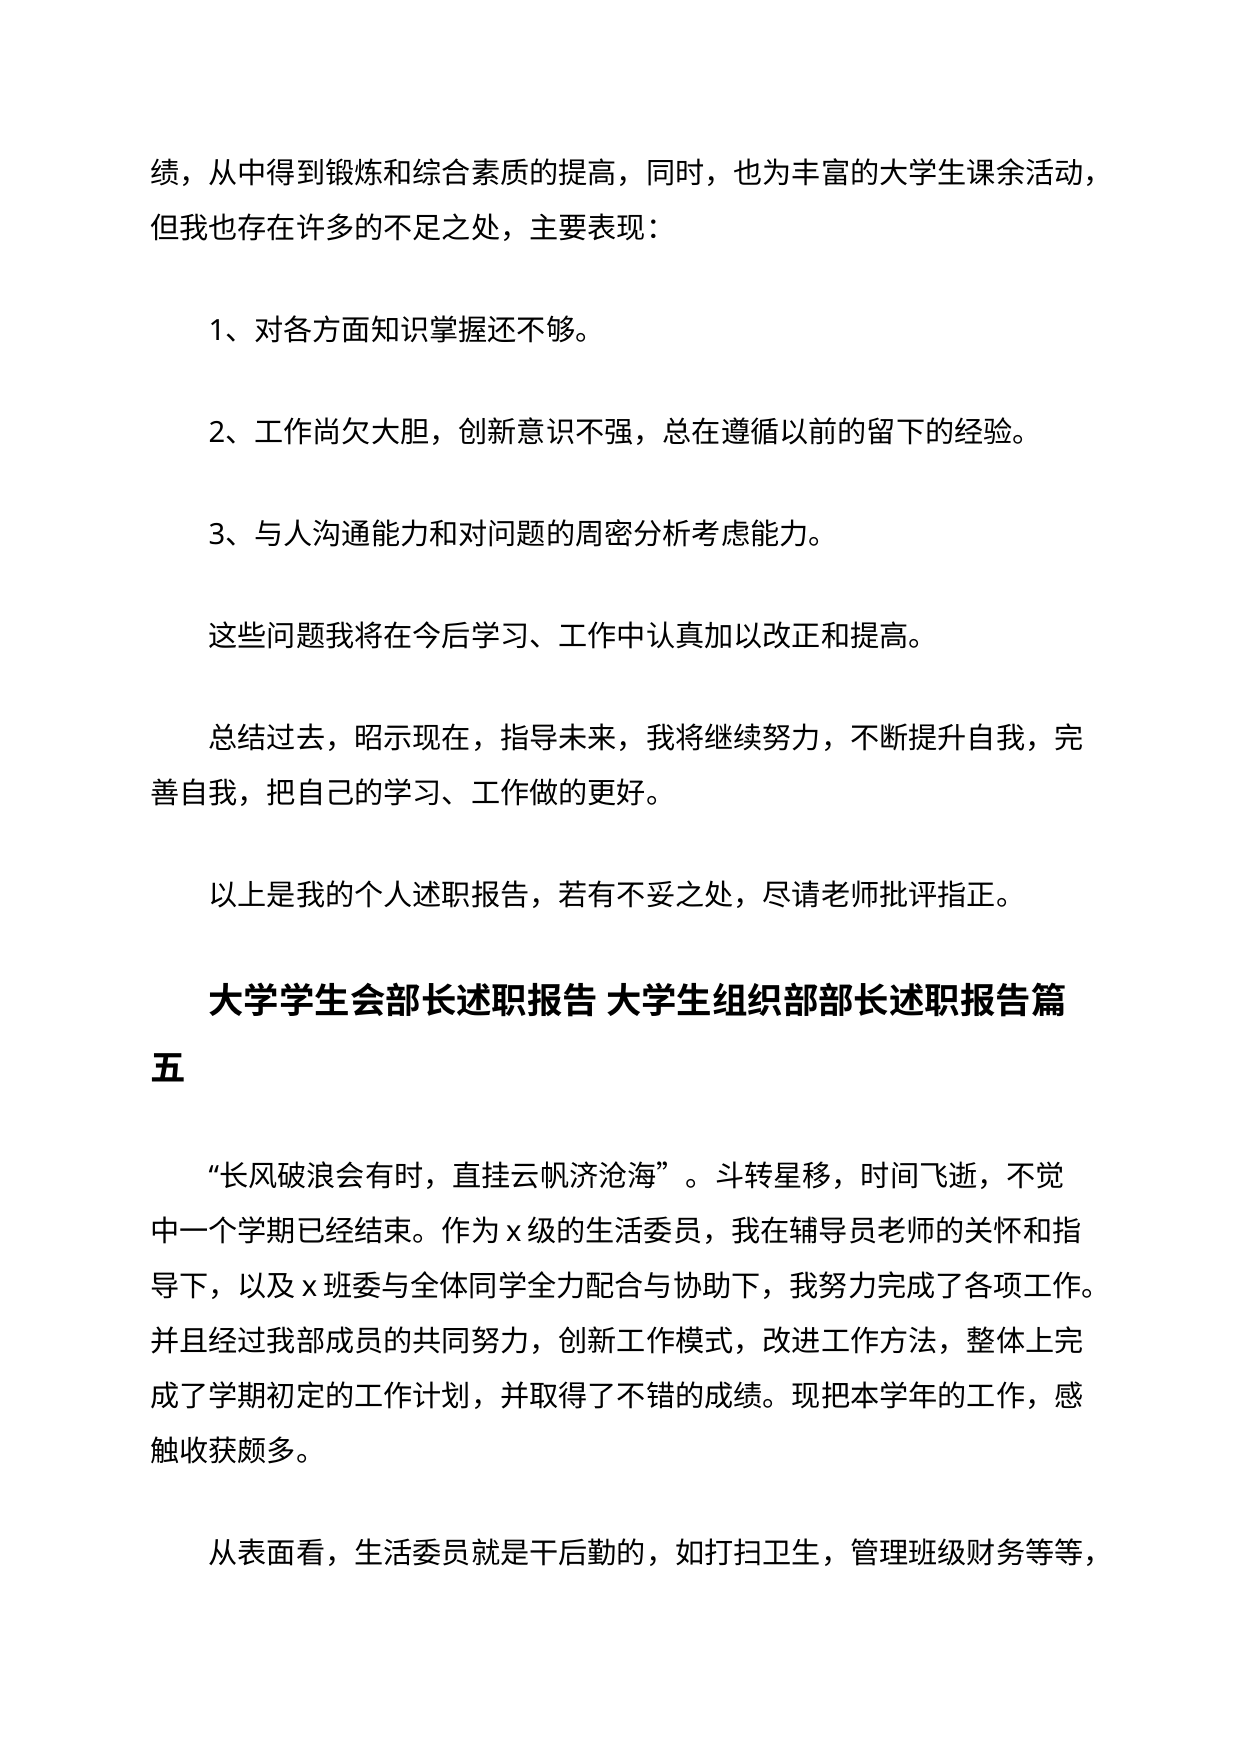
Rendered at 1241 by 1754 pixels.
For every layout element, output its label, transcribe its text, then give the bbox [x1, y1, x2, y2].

text “长风破浪会有时，直挂云帆济沧海”。斗转星移，时间飞逝，不觉中一个学期已经结束。作为x级的生活委员，我在辅导员老师的关怀和指导下，以及x班委与全体同学全力配合与协助下，我努力完成了各项工作。并且经过我部成员的共同努力，创新工作模式，改进工作方法，整体上完成了学期初定的工作计划，并取得了不错的成绩。现把本学年的工作，感触收获颇多。 [150, 1153, 1090, 1470]
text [150, 1529, 1090, 1572]
text 以上是我的个人述职报告，若有不妥之处，尽请老师批评指正。 [150, 871, 1090, 913]
text 大学学生会部长述职报告 大学生组织部部长述职报告篇五 [150, 973, 1090, 1091]
text 总结过去，昭示现在，指导未来，我将继续努力，不断提升自我，完善自我，把自己的学习、工作做的更好。 [150, 714, 1090, 812]
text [150, 150, 1090, 247]
text 2、工作尚欠大胆，创新意识不强，总在遵循以前的留下的经验。 [150, 409, 1090, 451]
text 3、与人沟通能力和对问题的周密分析考虑能力。 [150, 511, 1090, 553]
text 1、对各方面知识掌握还不够。 [150, 307, 1090, 349]
text 这些问题我将在今后学习、工作中认真加以改正和提高。 [150, 613, 1090, 655]
